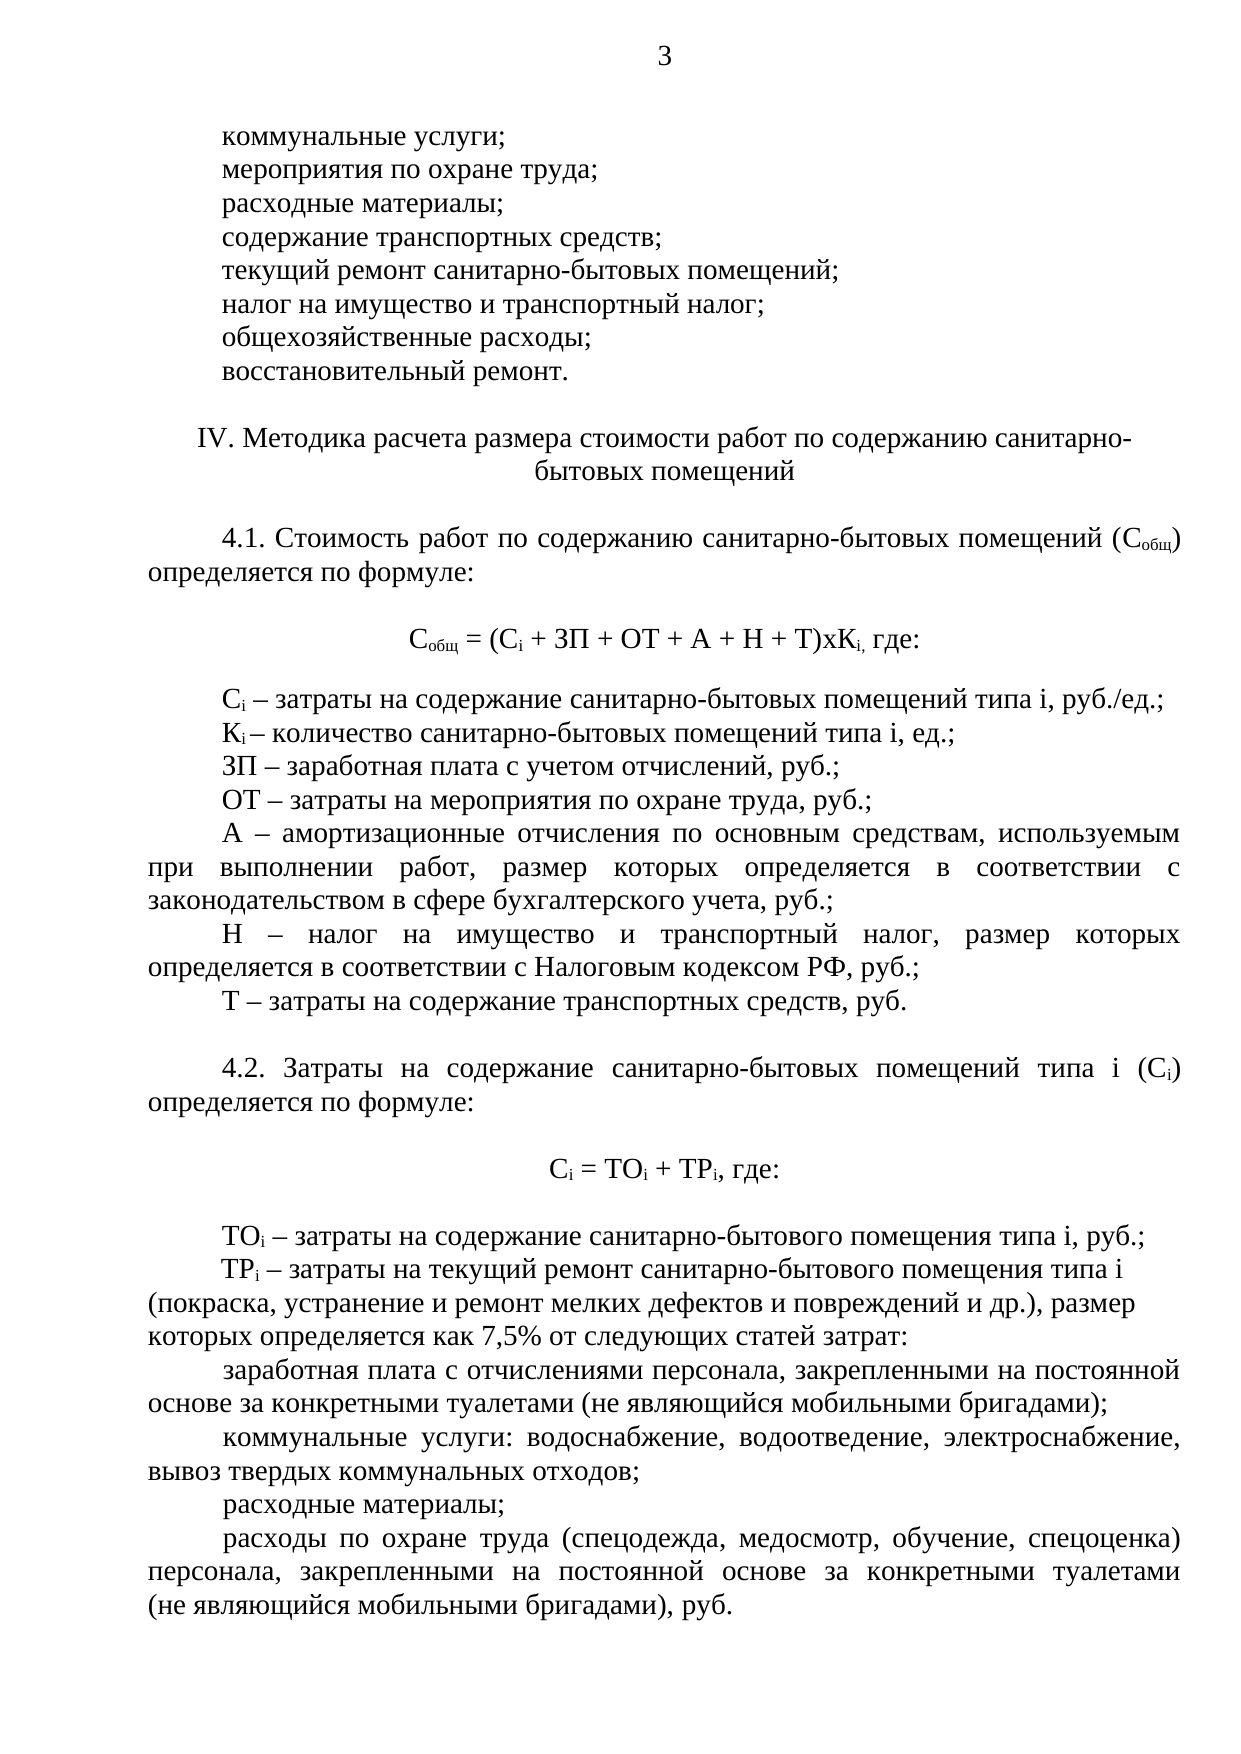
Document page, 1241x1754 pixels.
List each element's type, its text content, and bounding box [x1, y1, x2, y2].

text налог на имущество и транспортный налог; [148, 286, 1181, 319]
text 4.2. Затраты на содержание санитарно-бытовых помещений типа i (Сi) определяется по формуле: [148, 1050, 1181, 1117]
text коммунальные услуги; [148, 118, 1181, 152]
text ТРi – затраты на текущий ремонт санитарно-бытового помещения типа i (покраска, устранение и ремонт мелких дефектов и повреждений и др.), размер которых определяется как 7,5% от следующих статей затрат: [148, 1251, 1181, 1352]
text коммунальные услуги: водоснабжение, водоотведение, электроснабжение, вывоз твердых коммунальных отходов; [148, 1419, 1181, 1486]
text Н – налог на имущество и транспортный налог, размер которых определяется в соответствии с Налоговым кодексом РФ, руб.; [148, 916, 1181, 983]
text расходы по охране труда (спецодежда, медосмотр, обучение, спецоценка) персонала, закрепленными на постоянной основе за конкретными туалетами (не являющийся мобильными бригадами), руб. [148, 1520, 1181, 1620]
text IV. Методика расчета размера стоимости работ по содержанию санитарно-бытовых помещений [148, 420, 1181, 487]
text Сi = ТОi + ТРi, где: [148, 1151, 1181, 1184]
text расходные материалы; [148, 185, 1181, 219]
text заработная плата с отчислениями персонала, закрепленными на постоянной основе за конкретными туалетами (не являющийся мобильными бригадами); [148, 1352, 1181, 1419]
text Собщ = (Сi + ЗП + ОТ + А + Н + Т)xКi, где: [148, 621, 1181, 655]
text общехозяйственные расходы; [148, 319, 1181, 353]
text 4.1. Стоимость работ по содержанию санитарно-бытовых помещений (Собщ) определяется по формуле: [148, 521, 1181, 588]
text Сi – затраты на содержание санитарно-бытовых помещений типа i, руб./ед.; [148, 681, 1181, 715]
text расходные материалы; [223, 1486, 1181, 1520]
text Т – затраты на содержание транспортных средств, руб. [148, 983, 1181, 1017]
text ОТ – затраты на мероприятия по охране труда, руб.; [148, 782, 1181, 815]
text Кi – количество санитарно-бытовых помещений типа i, ед.; [148, 715, 1181, 748]
text восстановительный ремонт. [148, 353, 1181, 386]
text мероприятия по охране труда; [148, 152, 1181, 185]
text ТОi – затраты на содержание санитарно-бытового помещения типа i, руб.; [148, 1218, 1181, 1251]
text ЗП – заработная плата с учетом отчислений, руб.; [148, 748, 1181, 782]
text А – амортизационные отчисления по основным средствам, используемым при выполнении работ, размер которых определяется в соответствии с законодательством в сфере бухгалтерского учета, руб.; [148, 815, 1181, 916]
text содержание транспортных средств; [148, 219, 1181, 252]
text текущий ремонт санитарно-бытовых помещений; [148, 252, 1181, 286]
